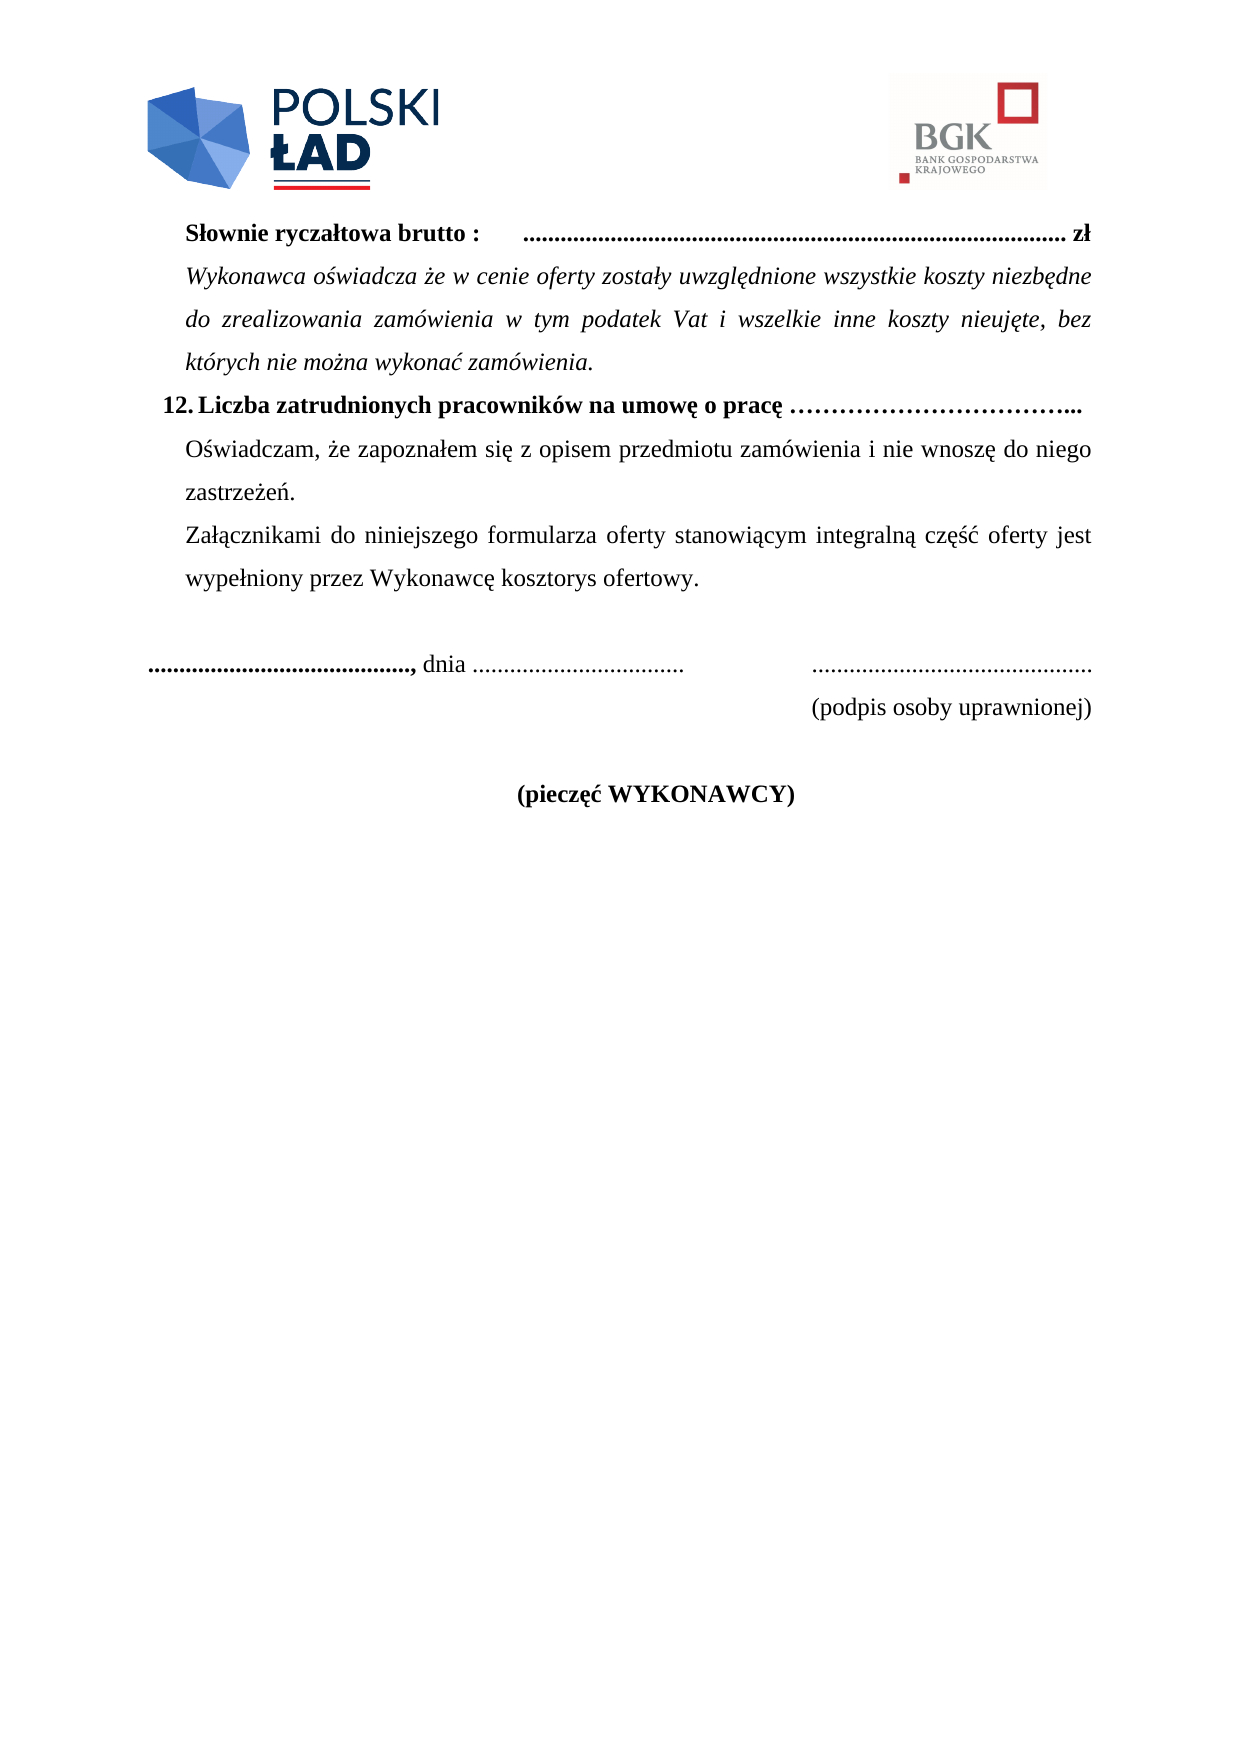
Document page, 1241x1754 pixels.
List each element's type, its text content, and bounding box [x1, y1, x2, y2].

text Załącznikami do niniejszego formularza oferty stanowiącym integralną część oferty jest wypełniony przez Wykonawcę kosztorys ofertowy. [185, 520, 1093, 592]
picture [888, 73, 1048, 190]
picture [147, 87, 439, 190]
text (podpis osoby uprawnionej) [148, 692, 1093, 721]
text Wykonawca oświadcza że w cenie oferty zostały uwzględnione wszystkie koszty niezbędne do zrealizowania zamówienia w tym podatek Vat i wszelkie inne koszty nieujęte, bez których nie można wykonać zamówienia. [185, 261, 1093, 376]
text Słownie ryczałtowa brutto : ....................................................................................... zł [185, 218, 1093, 247]
list Liczba zatrudnionych pracowników na umowę o pracę ……………………………... [162, 391, 1093, 419]
text (pieczęć WYKONAWCY) [517, 779, 1093, 807]
text .........................................., dnia .................................. ............................................. [148, 649, 1093, 678]
text Oświadczam, że zapoznałem się z opisem przedmiotu zamówienia i nie wnoszę do niego zastrzeżeń. [185, 434, 1093, 506]
